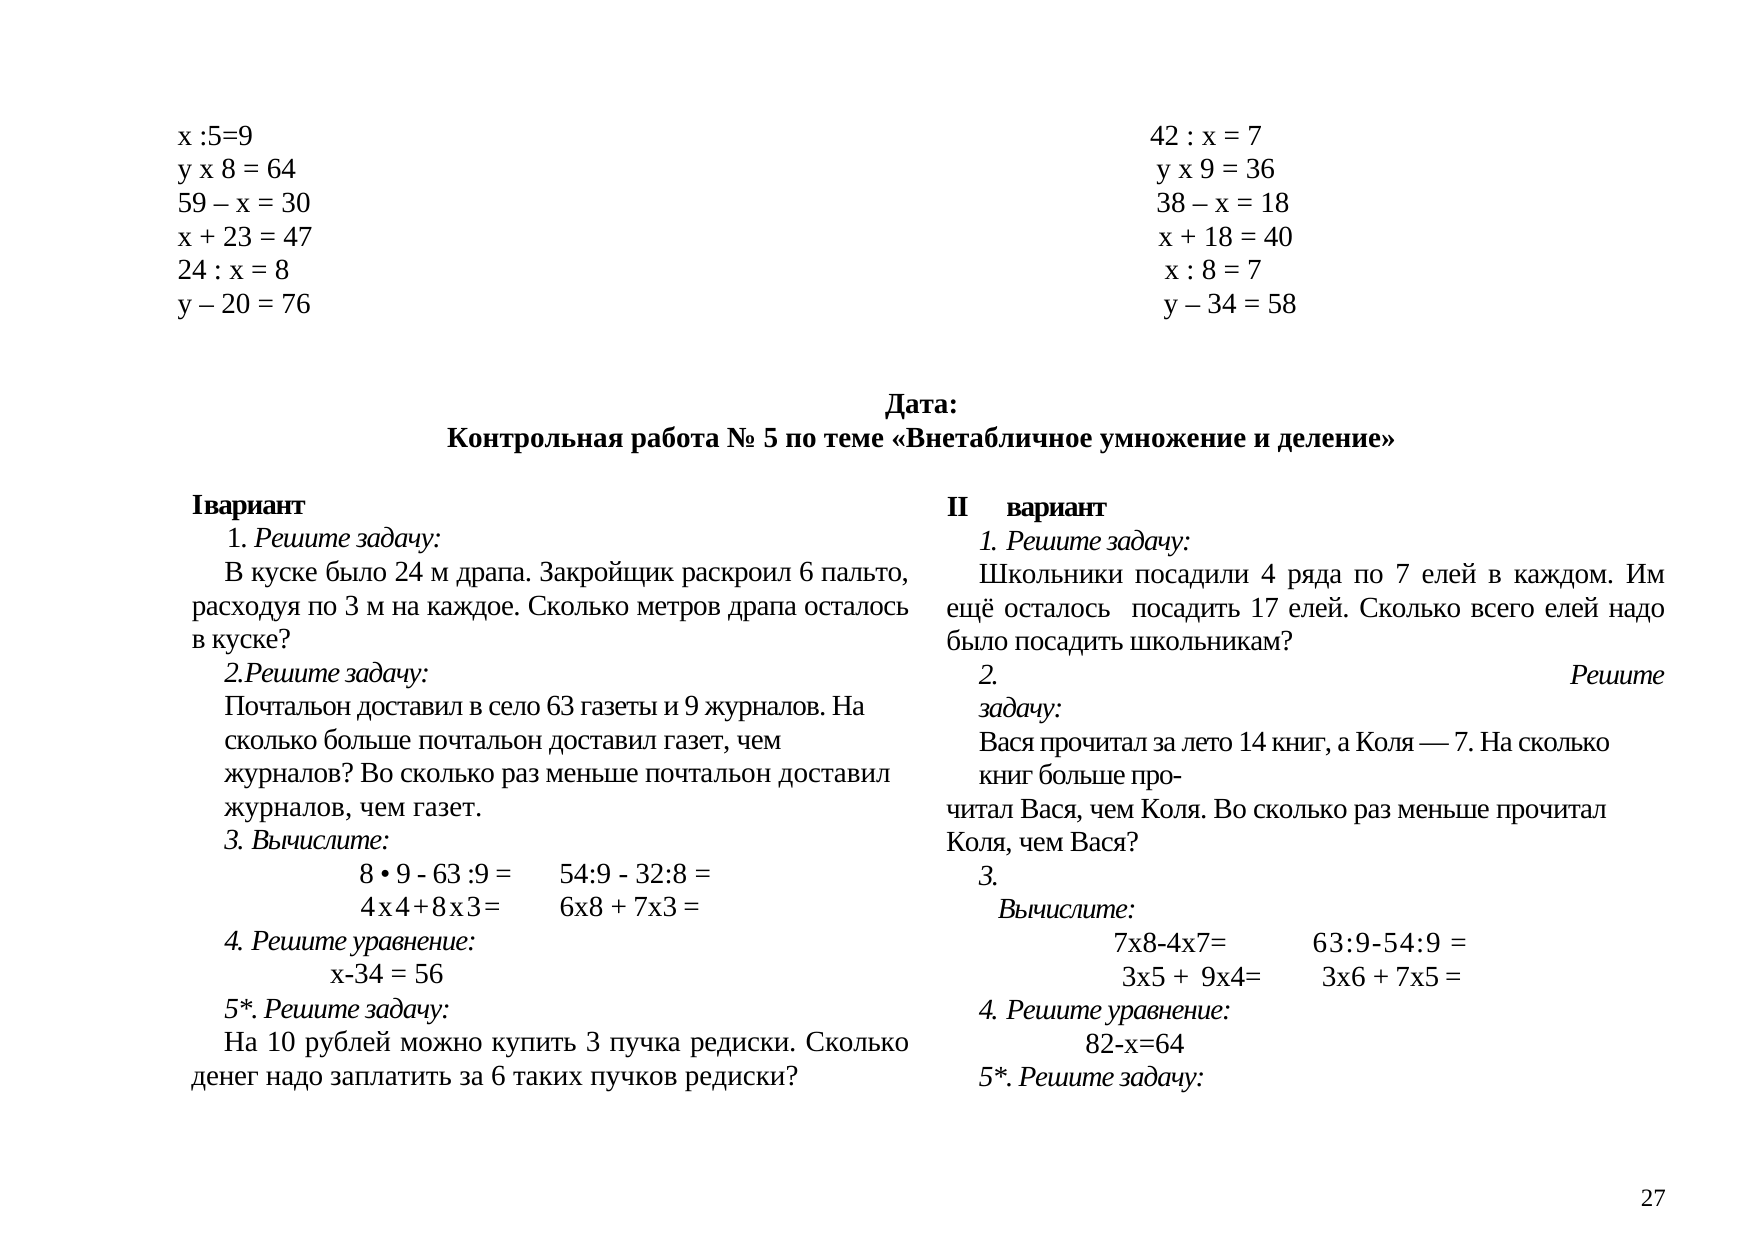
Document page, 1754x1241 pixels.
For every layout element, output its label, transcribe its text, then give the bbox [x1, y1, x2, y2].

text 59 – х = 30 38 – х = 18 [177, 185, 1665, 219]
text х :5=9 42 : х = 7 [177, 118, 1665, 152]
text 24 : х = 8 х : 8 = 7 [177, 252, 1665, 286]
text х + 23 = 47 х + 18 = 40 [177, 219, 1665, 252]
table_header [921, 487, 1677, 1093]
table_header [166, 487, 921, 1093]
text Контрольная работа № 5 по теме «Внетабличное умножение и деление» [177, 420, 1665, 453]
text у х 8 = 64 у х 9 = 36 [177, 152, 1665, 185]
text у – 20 = 76 у – 34 = 58 [177, 286, 1665, 319]
text Дата: [177, 386, 1665, 420]
